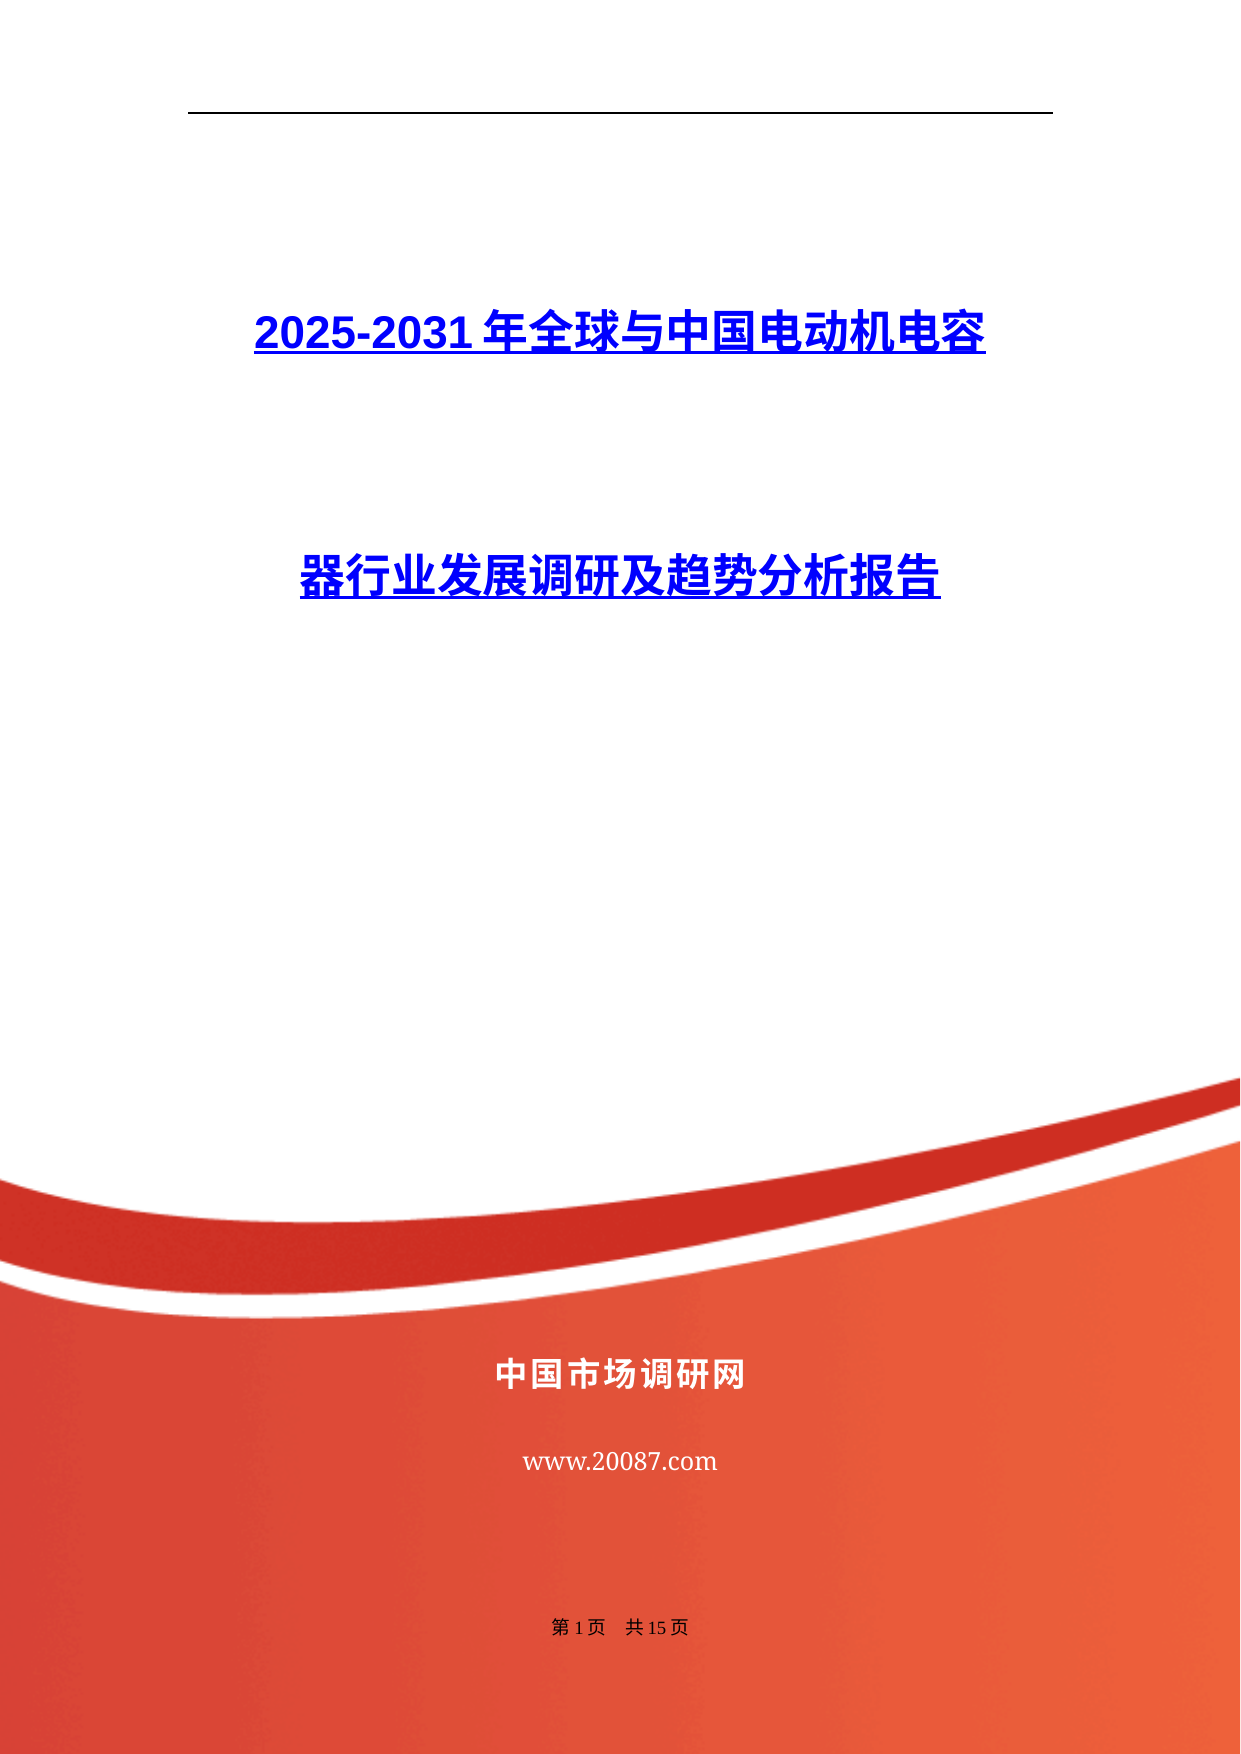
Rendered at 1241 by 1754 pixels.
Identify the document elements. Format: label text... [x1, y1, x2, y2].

subtitle 中国市场调研网 [187, 1339, 1053, 1404]
text www.20087.com [187, 1428, 1053, 1493]
table_header 2025-2031年全球与中国电动机电容器行业发展调研及趋势分析报告 [188, 207, 1053, 773]
picture [0, 1006, 1241, 1754]
